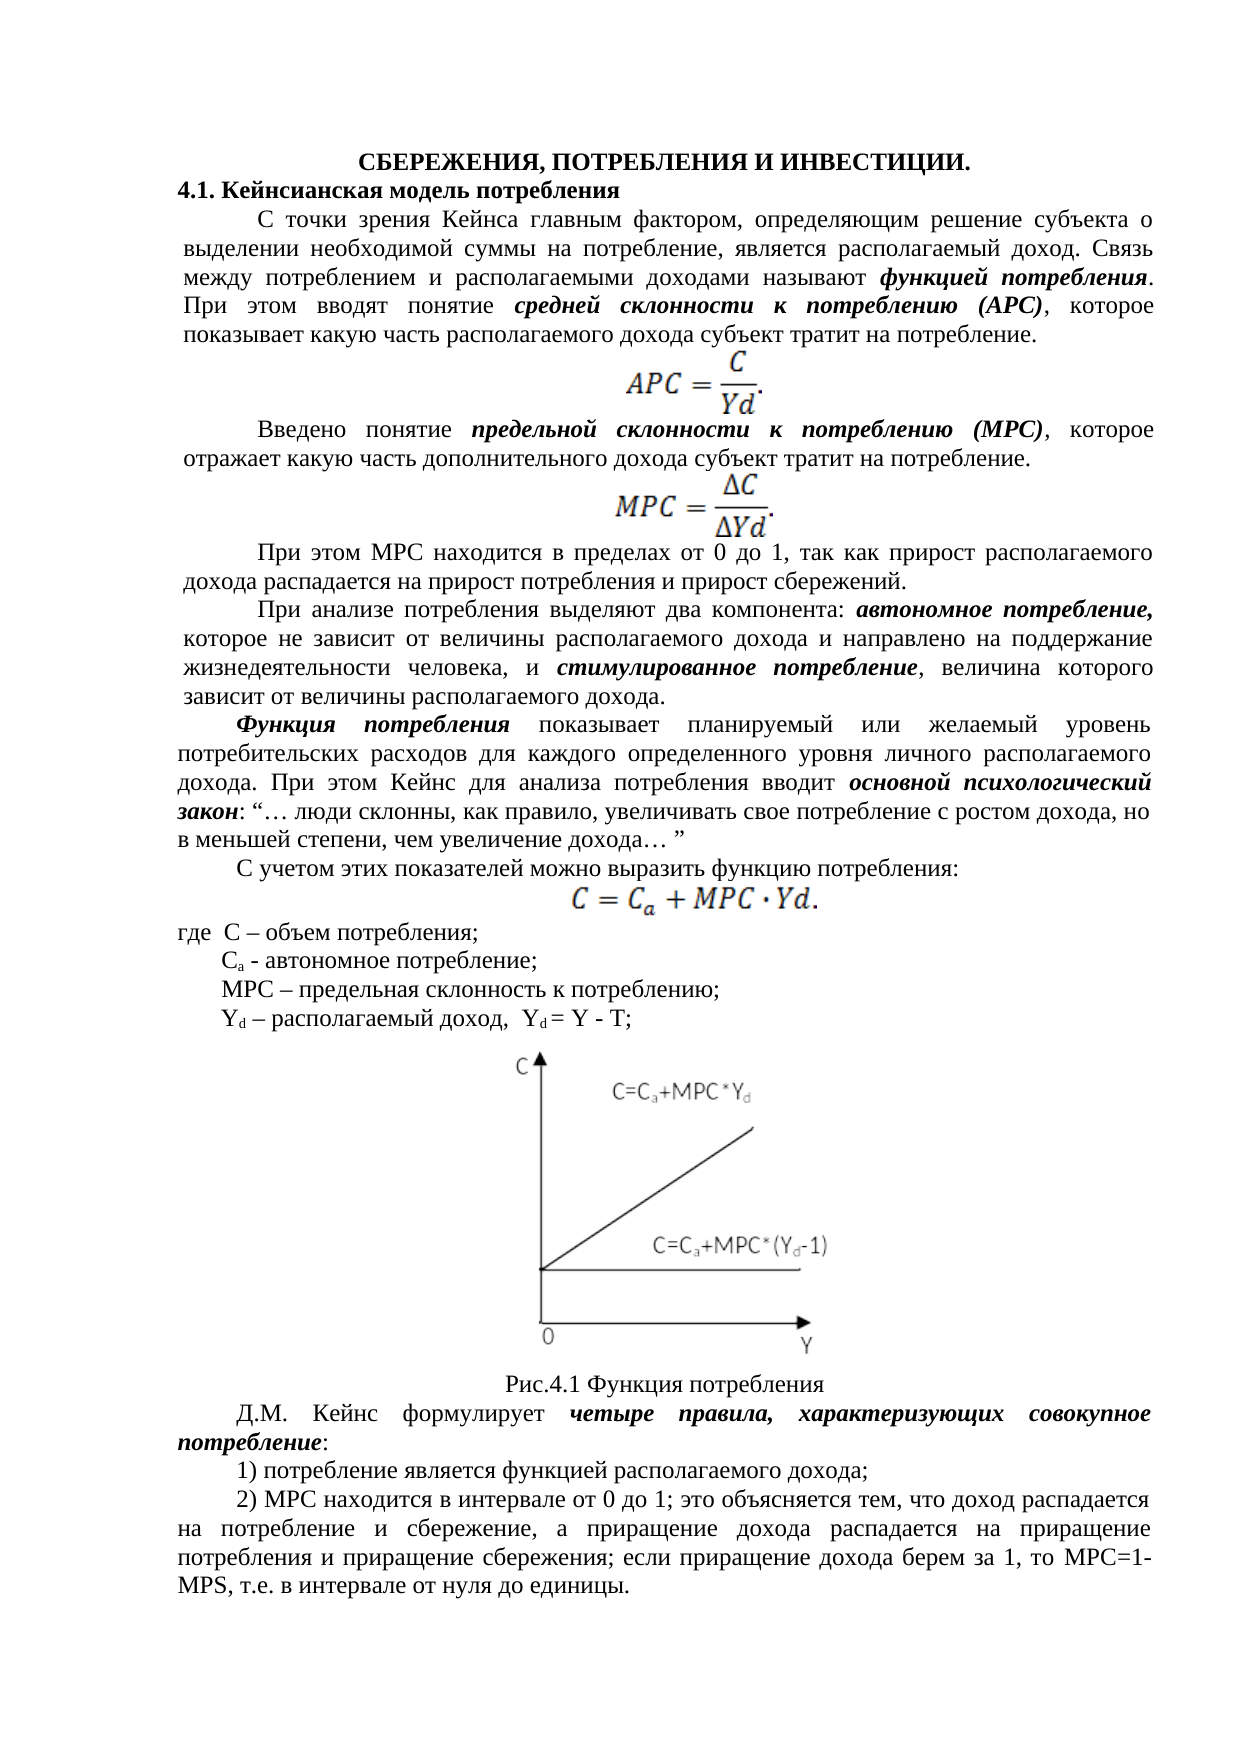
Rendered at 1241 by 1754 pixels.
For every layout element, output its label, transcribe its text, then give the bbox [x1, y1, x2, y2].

picture [615, 471, 773, 537]
text Введено понятие предельной склонности к потреблению (МРС), которое отражает какую часть дополнительного дохода субъект тратит на потребление. [183, 414, 1154, 471]
text С точки зрения Кейнса главным фактором, определяющим решение субъекта о выделении необходимой суммы на потребление, является располагаемый доход. Связь между потреблением и располагаемыми доходами называют функцией потребления. При этом вводят понятие средней склонности к потреблению (АРС), которое показывает какую часть располагаемого дохода субъект тратит на потребление. [183, 204, 1154, 348]
picture [626, 348, 762, 414]
text При этом МРС находится в пределах от 0 до 1, так как прирост располагаемого дохода распадается на прирост потребления и прирост сбережений. [183, 537, 1154, 594]
text Yd – располагаемый доход, Yd = Y - T; [183, 1003, 1154, 1032]
text Функция потребления показывает планируемый или желаемый уровень потребительских расходов для каждого определенного уровня личного располагаемого дохода. При этом Кейнс для анализа потребления вводит основной психологический закон: “… люди склонны, как правило, увеличивать свое потребление с ростом дохода, но в меньшей степени, чем увеличение дохода… ” [177, 709, 1152, 853]
text МРС – предельная склонность к потреблению; [177, 974, 1152, 1003]
text СБЕРЕЖЕНИЯ, ПОТРЕБЛЕНИЯ И ИНВЕСТИЦИИ. [177, 147, 1152, 176]
text При анализе потребления выделяют два компонента: автономное потребление, которое не зависит от величины располагаемого дохода и направлено на поддержание жизнедеятельности человека, и стимулированное потребление, величина которого зависит от величины располагаемого дохода. [183, 594, 1154, 709]
picture [571, 881, 817, 917]
text Са - автономное потребление; [177, 945, 1152, 974]
text где С – объем потребления; [177, 917, 1152, 945]
text 1) потребление является функцией располагаемого дохода; [177, 1455, 1152, 1484]
text С учетом этих показателей можно выразить функцию потребления: [177, 853, 1152, 882]
text 2) MPC находится в интервале от 0 до 1; это объясняется тем, что доход распадается на потребление и сбережение, а приращение дохода распадается на приращение потребления и приращение сбережения; если приращение дохода берем за 1, то MPC=1-MPS, т.е. в интервале от нуля до единицы. [177, 1484, 1152, 1599]
text Д.М. Кейнс формулирует четыре правила, характеризующих совокупное потребление: [177, 1398, 1152, 1455]
text Рис.4.1 Функция потребления [177, 1369, 1152, 1398]
text 4.1. Кейнсианская модель потребления [177, 176, 1152, 204]
